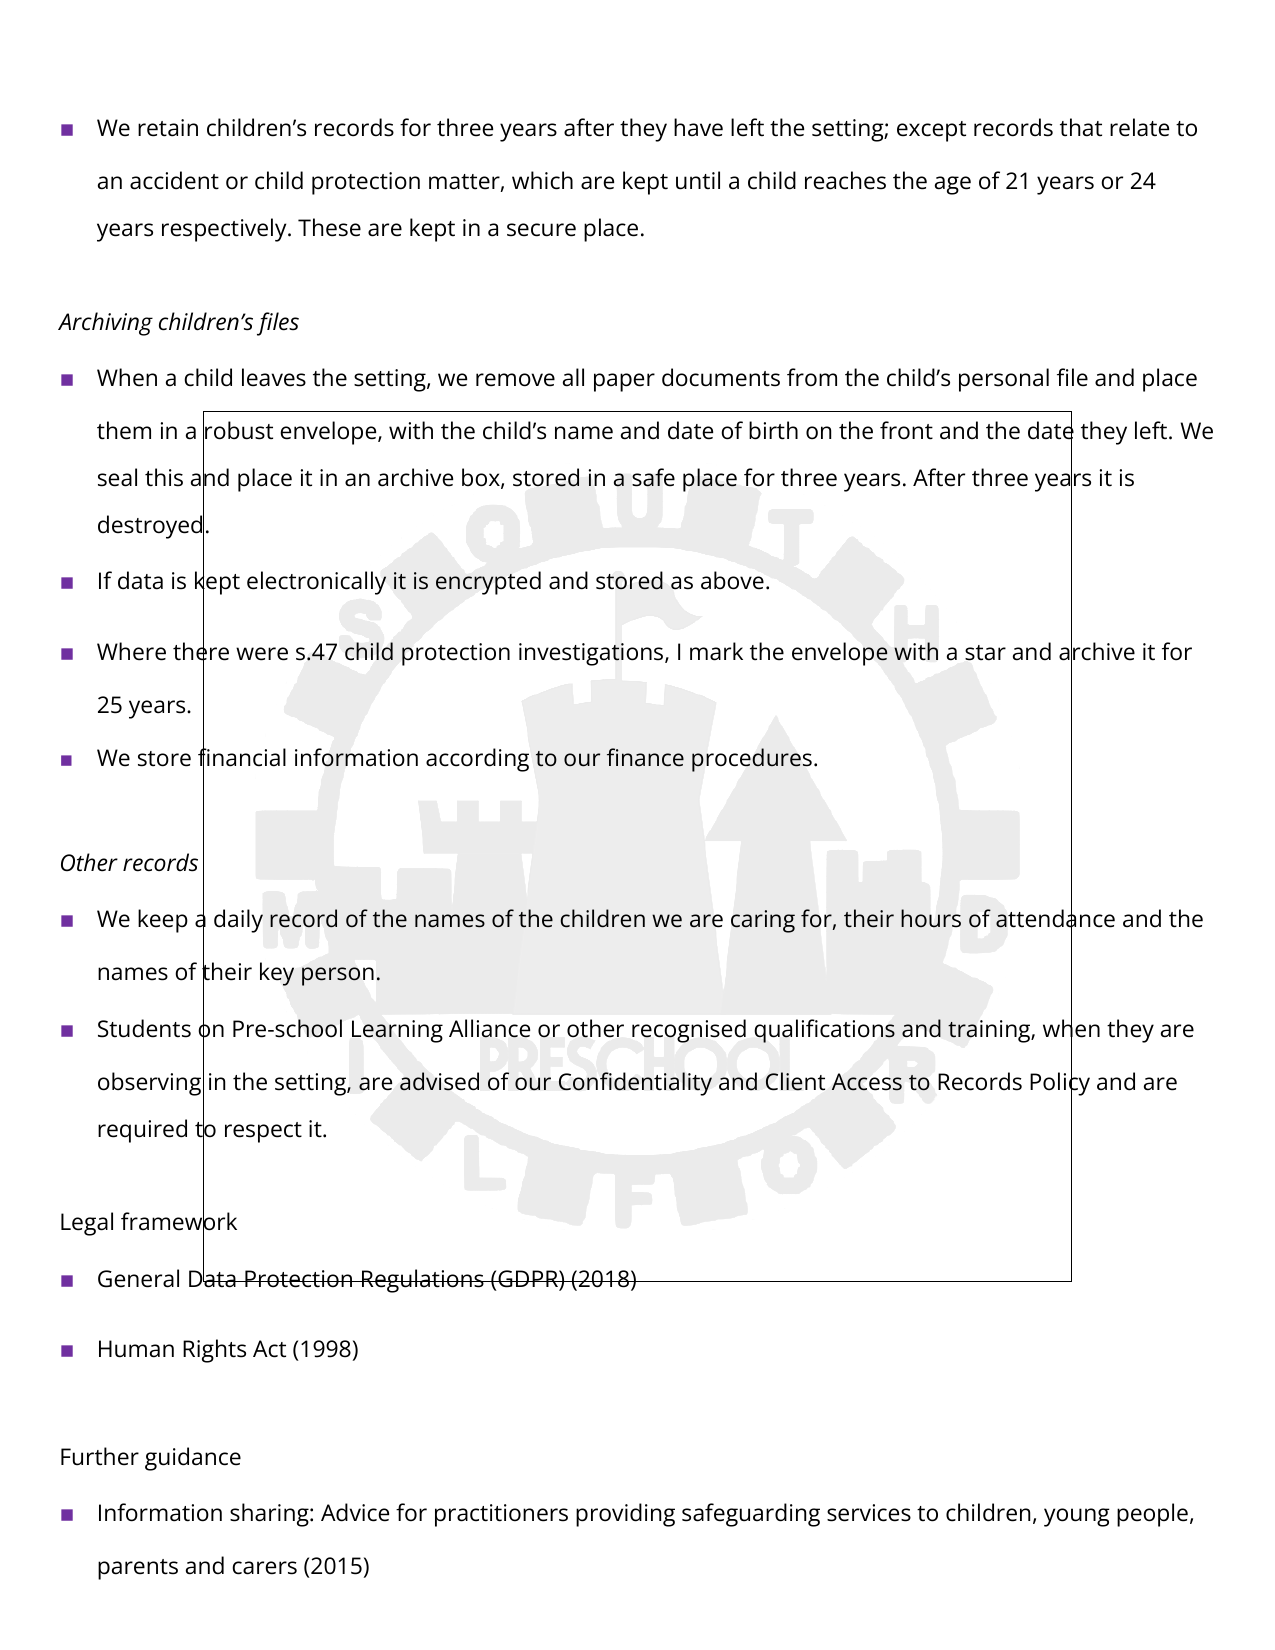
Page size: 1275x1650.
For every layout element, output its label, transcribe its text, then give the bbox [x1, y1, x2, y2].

list Students on Pre-school Learning Alliance or other recognised qualifications and training, when they are observing in the setting, are advised of our Confidentiality and Client Access to Records Policy and are required to respect it. [59, 1003, 1216, 1144]
list We retain children’s records for three years after they have left the setting; except records that relate to an accident or child protection matter, which are kept until a child reaches the age of 21 years or 24 years respectively. These are kept in a secure place. [59, 102, 1216, 243]
list We store financial information according to our finance procedures. [59, 736, 1216, 778]
subtitle Archiving children’s files [59, 306, 1216, 337]
list General Data Protection Regulations (GDPR) (2018) [59, 1253, 1216, 1300]
list When a child leaves the setting, we remove all paper documents from the child’s personal file and place them in a robust envelope, with the child’s name and date of birth on the front and the date they left. We seal this and place it in an archive box, stored in a safe place for three years. After three years it is destroyed. [59, 353, 1216, 540]
subtitle Other records [59, 847, 1216, 878]
list Where there were s.47 child protection investigations, I mark the envelope with a star and archive it for 25 years. [59, 626, 1216, 720]
text Legal framework [59, 1206, 1216, 1237]
list Human Rights Act (1998) [59, 1323, 1216, 1371]
list If data is kept electronically it is encrypted and stored as above. [59, 556, 1216, 603]
list We keep a daily record of the names of the children we are caring for, their hours of attendance and the names of their key person. [59, 893, 1216, 987]
list Information sharing: Advice for practitioners providing safeguarding services to children, young people, parents and carers (2015) [59, 1488, 1216, 1582]
text Further guidance [59, 1441, 1216, 1472]
